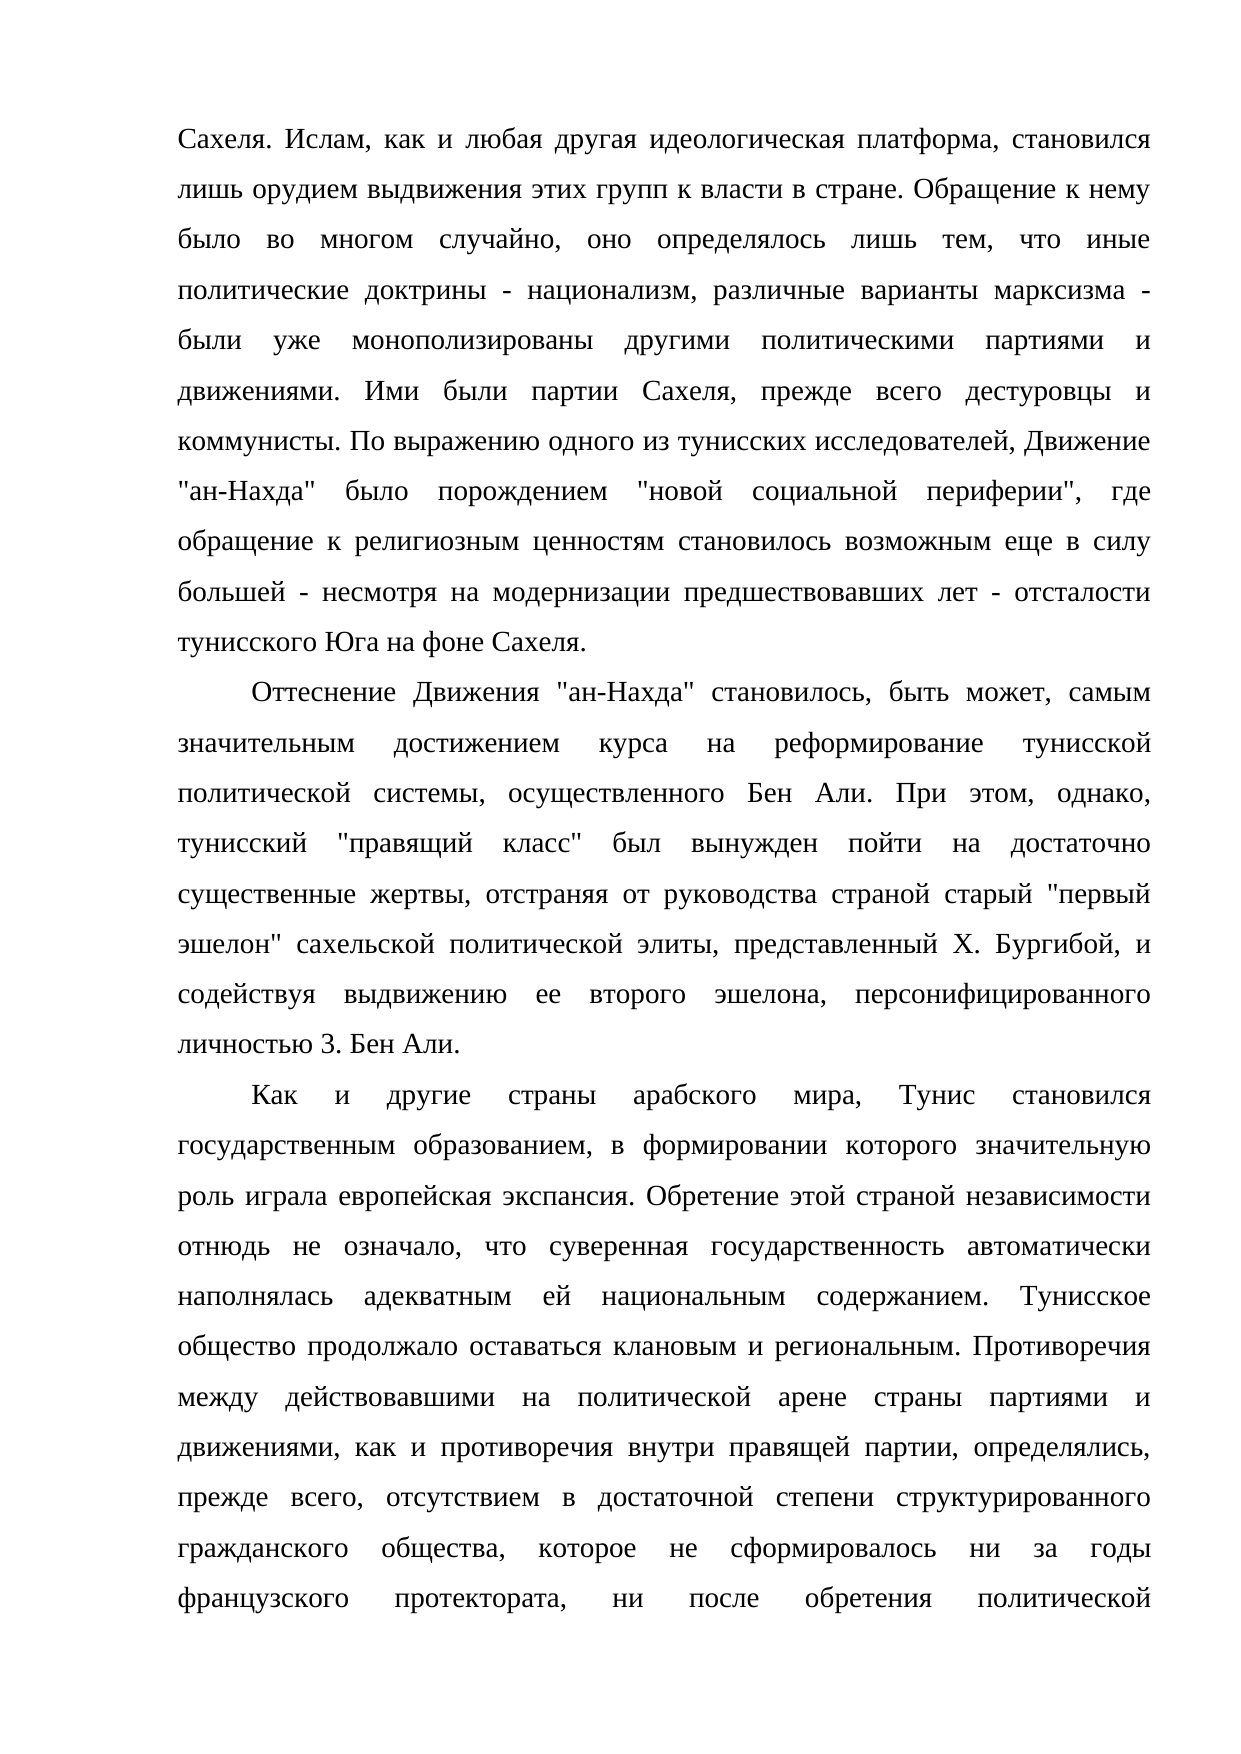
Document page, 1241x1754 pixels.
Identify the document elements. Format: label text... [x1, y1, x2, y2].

text Оттеснение Движения "ан-Нахда" становилось, быть может, самым значительным достижением курса на реформирование тунисской политической системы, осуществленного Бен Али. При этом, однако, тунисский "правящий класс" был вынужден пойти на достаточно существенные жертвы, отстраняя от руководства страной старый "первый эшелон" сахельской политической элиты, представленный X. Бургибой, и содействуя выдвижению ее второго эшелона, персонифицированного личностью 3. Бен Али. [177, 674, 1152, 1060]
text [177, 121, 1152, 658]
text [177, 1077, 1152, 1614]
